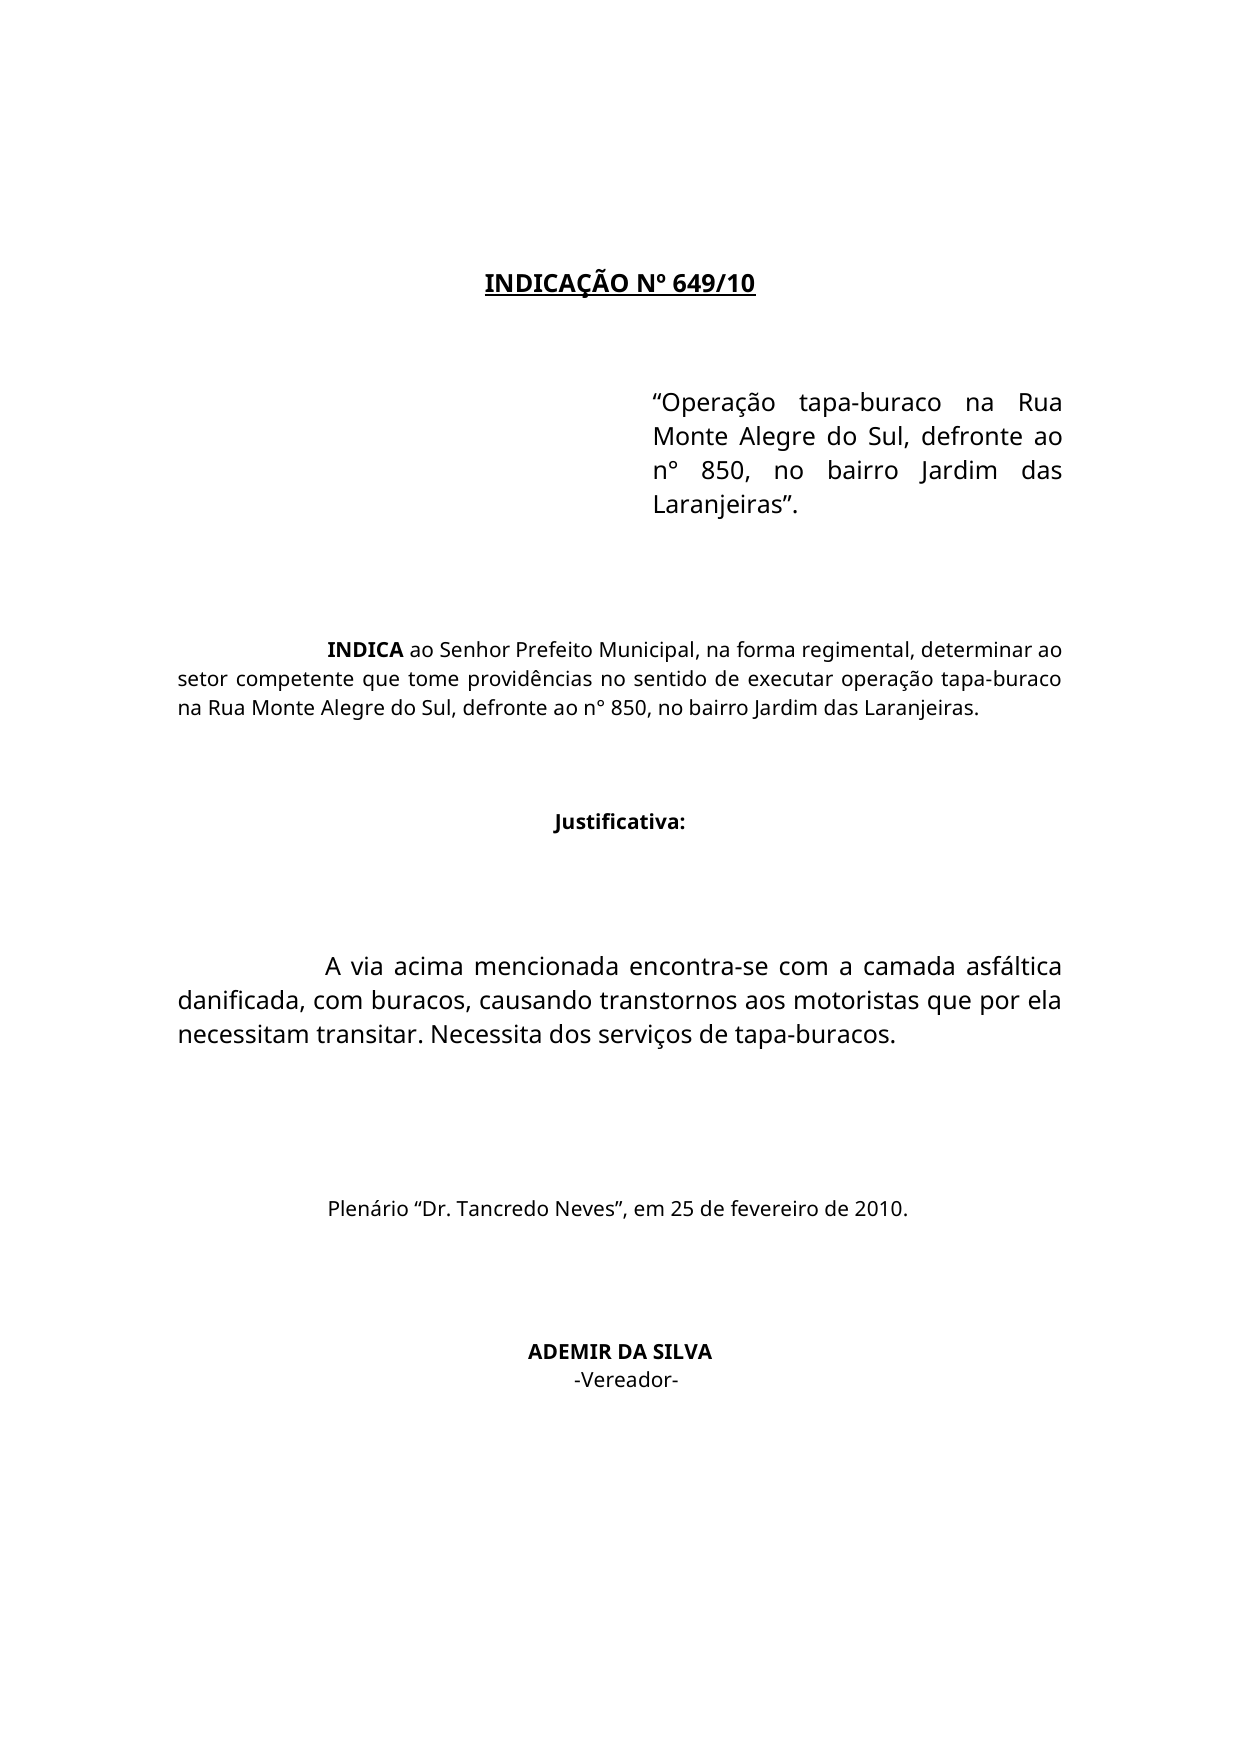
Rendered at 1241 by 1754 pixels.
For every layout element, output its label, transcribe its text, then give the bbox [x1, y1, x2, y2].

text -Vereador- [177, 1365, 1063, 1394]
text Justificativa: [177, 807, 1063, 835]
text ADEMIR DA SILVA [177, 1337, 1063, 1365]
title INDICAÇÃO Nº 649/10 [177, 266, 1063, 300]
text Plenário “Dr. Tancredo Neves”, em 25 de fevereiro de 2010. [177, 1194, 1063, 1222]
text A via acima mencionada encontra-se com a camada asfáltica danificada, com buracos, causando transtornos aos motoristas que por ela necessitam transitar. Necessita dos serviços de tapa-buracos. [177, 949, 1063, 1051]
text “Operação tapa-buraco na Rua Monte Alegre do Sul, defronte ao n° 850, no bairro Jardim das Laranjeiras”. [652, 385, 1063, 521]
text INDICA ao Senhor Prefeito Municipal, na forma regimental, determinar ao setor competente que tome providências no sentido de executar operação tapa-buraco na Rua Monte Alegre do Sul, defronte ao n° 850, no bairro Jardim das Laranjeiras. [177, 635, 1063, 721]
